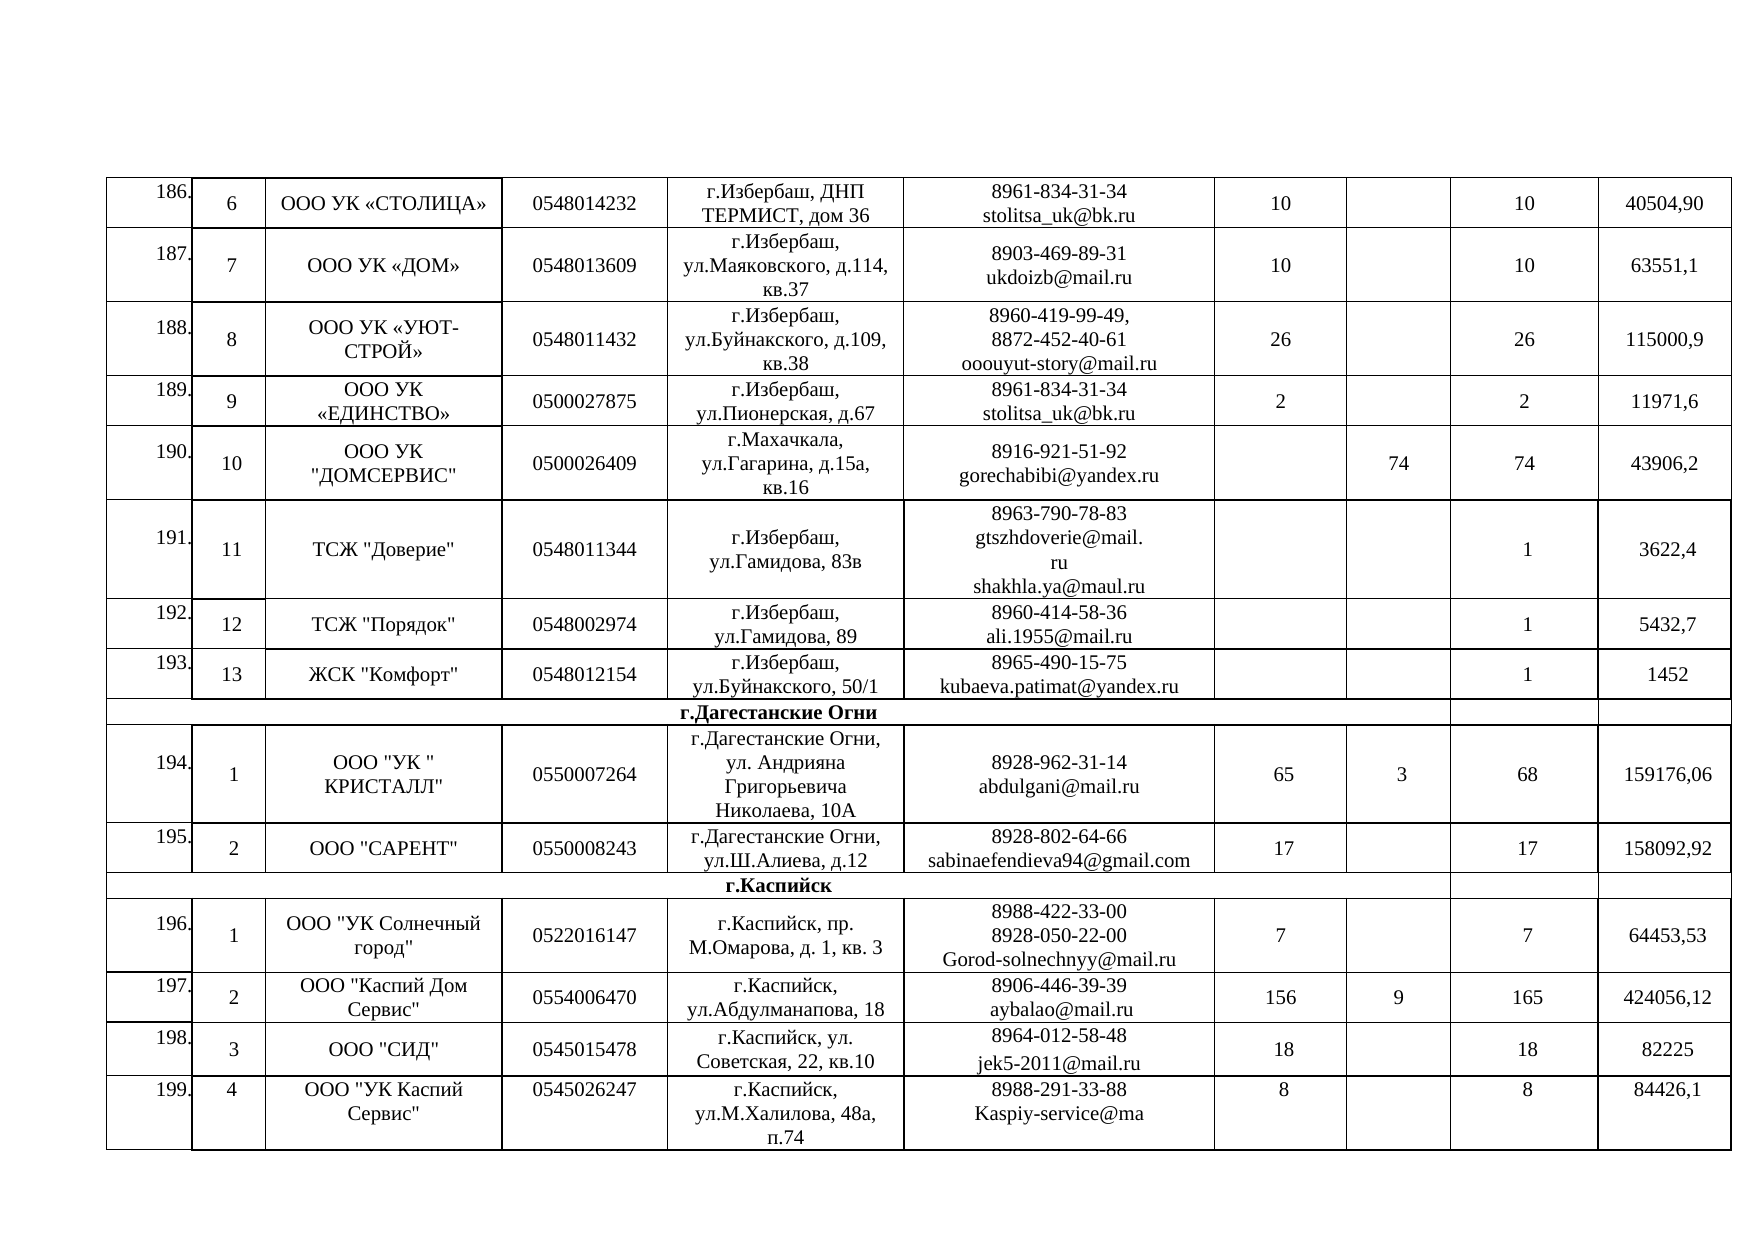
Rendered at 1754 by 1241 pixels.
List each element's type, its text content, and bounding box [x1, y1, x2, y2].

table_cell [1347, 599, 1450, 648]
table_cell 8961-834-31-34 stolitsa_uk@bk.ru [904, 178, 1214, 227]
table_cell 8928-802-64-66 sabinaefendieva94@gmail.com [905, 824, 1214, 872]
table_cell 18 [1215, 1023, 1346, 1075]
table_cell ООО "САРЕНТ" [266, 824, 501, 872]
table_cell 115000,9 [1599, 302, 1731, 375]
table_cell 3 [193, 1023, 265, 1075]
table_cell 0548011344 [503, 501, 667, 598]
table_cell 0545015478 [503, 1023, 667, 1075]
table_cell 6 [193, 179, 265, 227]
table_cell ЖСК "Комфорт" [266, 650, 501, 698]
table_cell 2 [193, 824, 265, 872]
table_cell г.Избербаш, ДНП ТЕРМИСТ, дом 36 [668, 178, 903, 227]
table_cell г.Избербаш, ул.Гамидова, 89 [668, 599, 903, 648]
table_cell [1599, 873, 1731, 897]
table_cell [107, 178, 191, 227]
table_cell г.Избербаш, ул.Гамидова, 83в [668, 501, 903, 598]
table_cell [107, 823, 191, 872]
table_cell [1347, 302, 1450, 375]
table_cell г.Избербаш, ул.Пионерская, д.67 [668, 376, 903, 425]
table_cell 1 [1451, 599, 1597, 648]
table_cell 13 [193, 649, 265, 698]
table_cell 7 [1215, 899, 1346, 971]
table_cell г.Каспийск, ул.Абдулманапова, 18 [668, 973, 903, 1021]
table_cell 8963-790-78-83 gtszhdoverie@mail. ru shakhla.ya@maul.ru [905, 501, 1214, 598]
table_cell 8965-490-15-75 kubaeva.patimat@yandex.ru [905, 650, 1214, 698]
table_cell 8960-419-99-49, 8872-452-40-61 ooouyut-story@mail.ru [904, 302, 1214, 375]
table_cell [1347, 1023, 1450, 1075]
table_cell 7 [193, 229, 265, 301]
table_cell 0548012154 [503, 650, 667, 698]
table_cell [1599, 700, 1731, 724]
table_cell [107, 599, 191, 648]
table_cell 1452 [1599, 650, 1730, 698]
table_cell 0554006470 [503, 973, 667, 1021]
table_cell 8928-962-31-14 abdulgani@mail.ru [905, 726, 1214, 822]
table_cell ООО "УК Солнечный город" [266, 899, 501, 971]
table_cell 8 [1451, 1077, 1597, 1149]
table_cell 2 [1215, 376, 1346, 425]
table_cell 11971,6 [1599, 376, 1731, 425]
table_cell ООО УК «СТОЛИЦА» [266, 179, 501, 227]
table_cell 17 [1451, 824, 1597, 872]
table_cell 0548002974 [503, 599, 667, 648]
table_cell [107, 1023, 191, 1075]
table_cell 63551,1 [1599, 228, 1731, 301]
table_cell 8 [193, 303, 265, 375]
table_cell 0548014232 [503, 178, 667, 227]
table_cell [1451, 873, 1598, 897]
table_cell [1347, 376, 1450, 425]
table_cell 2 [193, 973, 265, 1021]
table_cell 1 [1451, 650, 1597, 698]
table_cell 424056,12 [1599, 973, 1730, 1021]
table_cell 84426,1 [1599, 1077, 1730, 1149]
table_cell 26 [1451, 302, 1598, 375]
table_cell 9 [1347, 973, 1450, 1021]
table_cell 8 [1215, 1077, 1346, 1149]
table_cell г.Избербаш, ул.Буйнакского, д.109, кв.38 [668, 302, 903, 375]
table_cell ТСЖ "Порядок" [266, 599, 501, 648]
table_cell 10 [1451, 178, 1598, 227]
table_cell ООО "УК " КРИСТАЛЛ" [266, 726, 501, 822]
table_cell [107, 500, 191, 598]
table_cell [1347, 501, 1450, 598]
table_cell 0548011432 [503, 302, 667, 375]
table_cell ООО "СИД" [266, 1023, 501, 1075]
table_cell 18 [1451, 1023, 1597, 1075]
table_cell 74 [1347, 426, 1450, 499]
table_cell 10 [1451, 228, 1598, 301]
table_cell г.Избербаш, ул.Буйнакского, 50/1 [668, 650, 903, 698]
table_cell 68 [1451, 726, 1597, 822]
table_cell [1347, 650, 1450, 698]
table_cell [1347, 824, 1450, 872]
table_cell [107, 649, 191, 698]
table_cell [1347, 899, 1450, 971]
table_cell [1347, 228, 1450, 301]
table_cell ТСЖ "Доверие" [266, 501, 501, 598]
table_cell 0550008243 [503, 824, 667, 872]
table_cell 2 [1451, 376, 1598, 425]
table_cell [1215, 501, 1346, 598]
table_cell 3 [1347, 726, 1450, 822]
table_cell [668, 1077, 903, 1149]
table_cell [1451, 700, 1598, 724]
table_cell [107, 973, 191, 1021]
table_cell 8960-414-58-36 ali.1955@mail.ru [905, 599, 1214, 648]
table_cell 9 [193, 377, 265, 425]
table_cell 1 [1451, 501, 1597, 598]
table_cell [107, 1076, 191, 1149]
table_cell 0500026409 [503, 426, 667, 499]
table_cell 43906,2 [1599, 426, 1731, 499]
table_cell [1215, 650, 1346, 698]
table_cell [107, 725, 191, 822]
table_cell 8961-834-31-34 stolitsa_uk@bk.ru [904, 376, 1214, 425]
table_cell ООО УК «ЕДИНСТВО» [266, 377, 501, 425]
table_cell [107, 899, 191, 971]
table_cell 11 [193, 501, 265, 598]
table_cell 10 [193, 427, 265, 499]
table_cell 8988-422-33-00 8928-050-22-00 Gorod-solnechnyy@mail.ru [905, 899, 1214, 971]
table_cell 82225 [1599, 1023, 1730, 1075]
table_cell 165 [1451, 973, 1597, 1021]
table_cell ООО "Каспий Дом Сервис" [266, 973, 501, 1021]
table_cell 5432,7 [1599, 599, 1730, 648]
table_cell 4 [193, 1077, 265, 1149]
table_cell [107, 228, 191, 301]
table_cell г.Дагестанские Огни [107, 699, 1450, 724]
table_cell 159176,06 [1599, 726, 1730, 822]
table_cell 65 [1215, 726, 1346, 822]
table_cell 156 [1215, 973, 1346, 1021]
table_cell [107, 426, 191, 499]
table_cell [1215, 426, 1346, 499]
table_cell 8906-446-39-39 aybalao@mail.ru [905, 973, 1214, 1021]
table_cell 0545026247 [503, 1077, 667, 1149]
table_cell г.Каспийск, пр. М.Омарова, д. 1, кв. 3 [668, 899, 903, 971]
table_cell г.Каспийск, ул. Советская, 22, кв.10 [668, 1023, 903, 1075]
table_cell ООО УК «УЮТ-СТРОЙ» [266, 303, 501, 375]
table_cell 40504,90 [1599, 178, 1731, 227]
table_cell ООО УК «ДОМ» [266, 229, 501, 301]
table_cell 8964-012-58-48 jek5-2011@mail.ru [905, 1023, 1214, 1075]
table_cell [1347, 178, 1450, 227]
table_cell 0522016147 [503, 899, 667, 971]
table_cell 7 [1451, 899, 1597, 971]
table_cell 10 [1215, 228, 1346, 301]
table_cell г.Избербаш, ул.Маяковского, д.114, кв.37 [668, 228, 903, 301]
table_cell [107, 302, 191, 375]
table_cell [107, 376, 191, 425]
table_cell 17 [1215, 824, 1346, 872]
table_cell 1 [193, 726, 265, 822]
table_cell 0500027875 [503, 376, 667, 425]
table_cell 10 [1215, 178, 1346, 227]
table_cell 12 [193, 600, 265, 648]
table_cell 1 [193, 899, 265, 971]
table_cell 8903-469-89-31 ukdoizb@mail.ru [904, 228, 1214, 301]
table_cell г.Дагестанские Огни, ул.Ш.Алиева, д.12 [668, 824, 903, 872]
table_cell 0550007264 [503, 726, 667, 822]
table_cell 8916-921-51-92 gorechabibi@yandex.ru [904, 426, 1214, 499]
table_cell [905, 1077, 1214, 1149]
table_cell 0548013609 [503, 228, 667, 301]
table_cell 158092,92 [1599, 824, 1730, 872]
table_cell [266, 1077, 501, 1149]
table_cell [1347, 1077, 1450, 1149]
table_cell г.Каспийск [107, 873, 1450, 897]
table_cell ООО УК "ДОМСЕРВИС" [266, 427, 501, 499]
table_cell г.Махачкала, ул.Гагарина, д.15а, кв.16 [668, 426, 903, 499]
table_cell 64453,53 [1599, 899, 1730, 971]
table_cell [1215, 599, 1346, 648]
table_cell г.Дагестанские Огни, ул. Андрияна Григорьевича Николаева, 10А [668, 726, 903, 822]
table_cell 74 [1451, 426, 1598, 499]
table_cell 3622,4 [1599, 501, 1730, 598]
table_cell 26 [1215, 302, 1346, 375]
